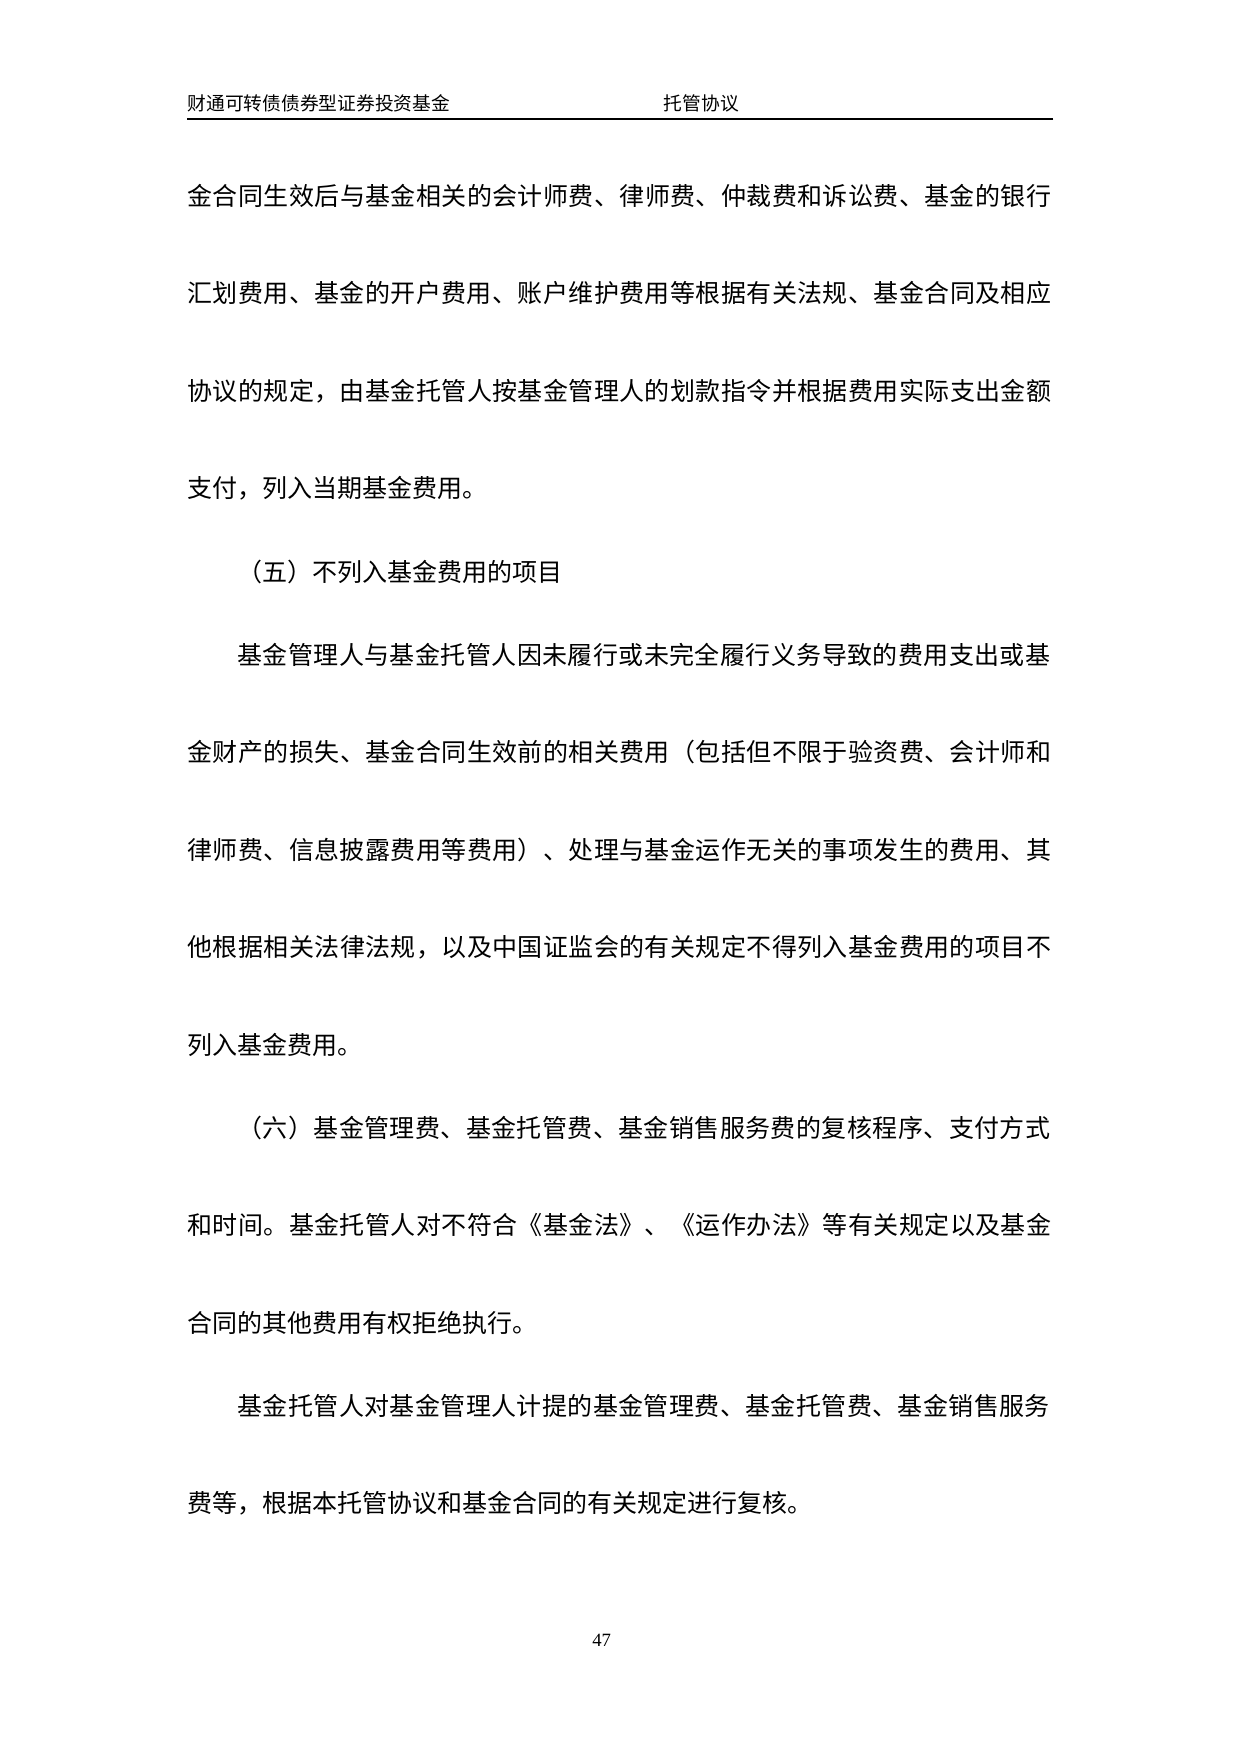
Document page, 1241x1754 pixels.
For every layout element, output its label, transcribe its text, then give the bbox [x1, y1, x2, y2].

text 基金管理人与基金托管人因未履行或未完全履行义务导致的费用支出或基金财产的损失、基金合同生效前的相关费用（包括但不限于验资费、会计师和律师费、信息披露费用等费用）、处理与基金运作无关的事项发生的费用、其他根据相关法律法规，以及中国证监会的有关规定不得列入基金费用的项目不列入基金费用。 [187, 621, 1053, 1076]
text （六）基金管理费、基金托管费、基金销售服务费的复核程序、支付方式和时间。基金托管人对不符合《基金法》、《运作办法》等有关规定以及基金合同的其他费用有权拒绝执行。 [187, 1094, 1053, 1354]
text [187, 162, 1053, 519]
text 基金托管人对基金管理人计提的基金管理费、基金托管费、基金销售服务费等，根据本托管协议和基金合同的有关规定进行复核。 [187, 1372, 1053, 1534]
text （五）不列入基金费用的项目 [187, 538, 1053, 603]
